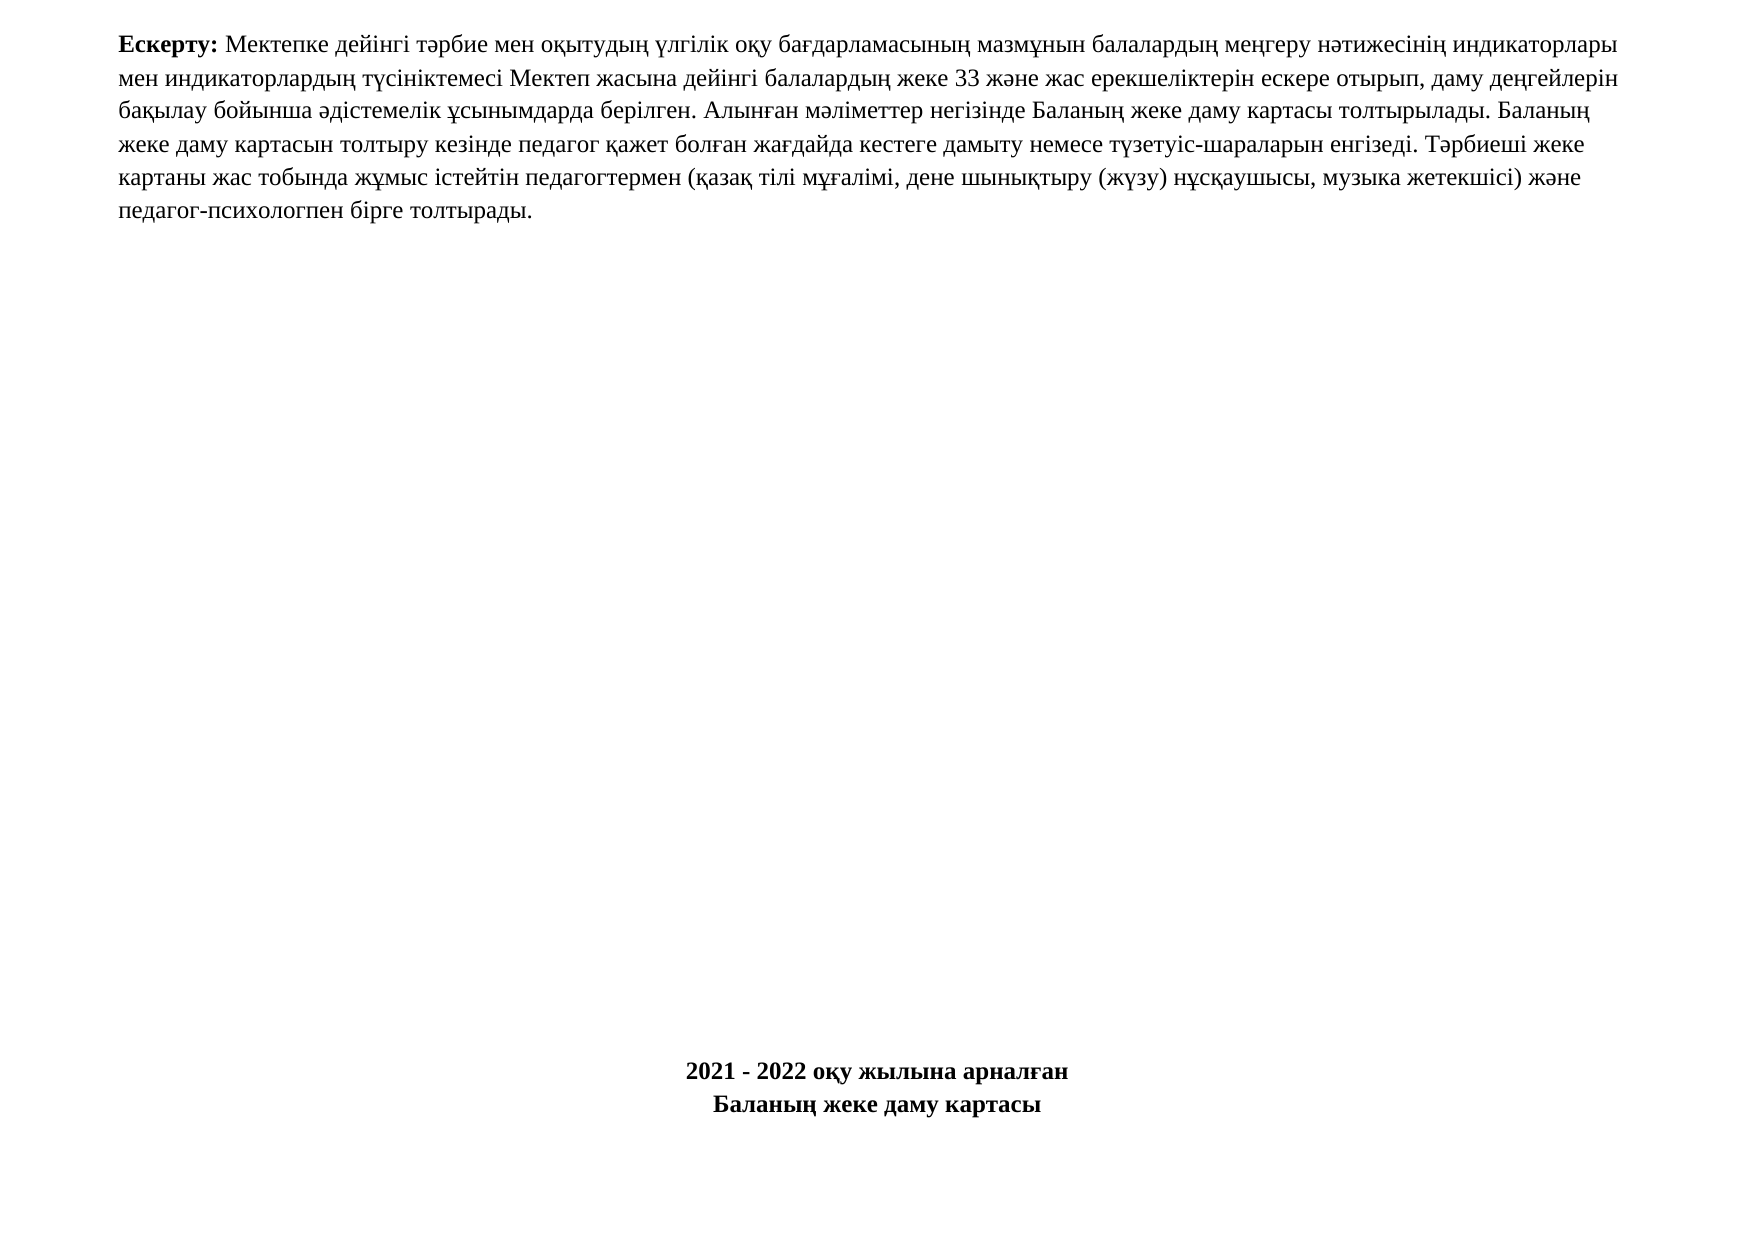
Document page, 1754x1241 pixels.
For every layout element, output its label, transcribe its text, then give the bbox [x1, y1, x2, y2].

text Ескерту: Мектепке дейінгі тәрбие мен оқытудың үлгілік оқу бағдарламасының мазмұнын балалардың меңгеру нәтижесінің индикаторлары мен индикаторлардың түсініктемесі Мектеп жасына дейінгі балалардың жеке 33 және жас ерекшеліктерін ескере отырып, даму деңгейлерін бақылау бойынша әдістемелік ұсынымдарда берілген. Алынған мәліметтер негізінде Баланың жеке даму картасы толтырылады. Баланың жеке даму картасын толтыру кезінде педагог қажет болған жағдайда кестеге дамыту немесе түзетуіс-шараларын енгізеді. Тәрбиеші жеке картаны жас тобында жұмыс істейтін педагогтермен (қазақ тілі мұғалімі, дене шынықтыру (жүзу) нұсқаушысы, музыка жетекшісі) және педагог-психологпен бірге толтырады. [118, 29, 1636, 223]
text 2021 - 2022 оқу жылына арналған Баланың жеке даму картасы [118, 1056, 1636, 1118]
